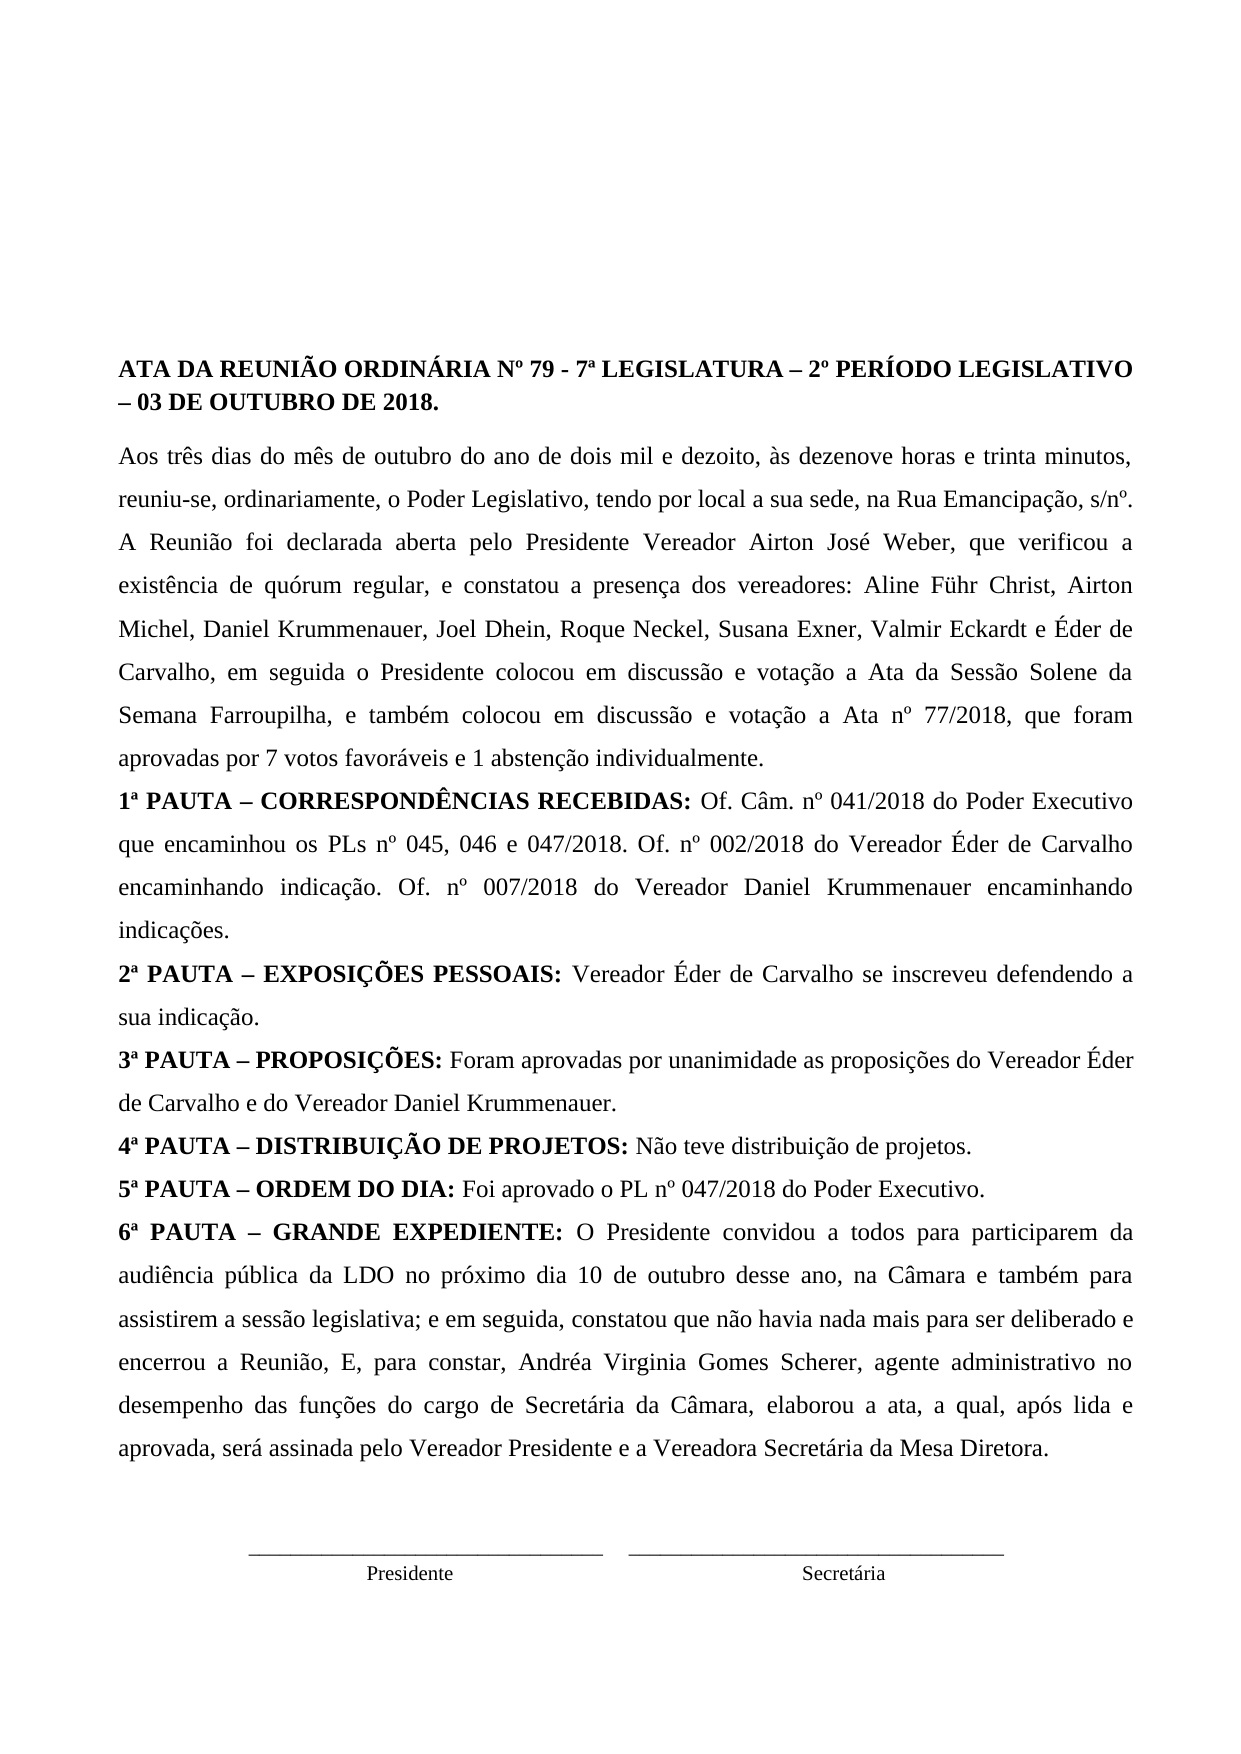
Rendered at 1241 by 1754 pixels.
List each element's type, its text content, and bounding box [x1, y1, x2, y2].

text ATA DA REUNIÃO ORDINÁRIA Nº 79 - 7ª LEGISLATURA – 2º PERÍODO LEGISLATIVO – 03 DE OUTUBRO DE 2018. [118, 354, 1134, 416]
text 3ª PAUTA – PROPOSIÇÕES: Foram aprovadas por unanimidade as proposições do Vereador Éder de Carvalho e do Vereador Daniel Krummenauer. [118, 1045, 1134, 1117]
text 1ª PAUTA – CORRESPONDÊNCIAS RECEBIDAS: Of. Câm. nº 041/2018 do Poder Executivo que encaminhou os PLs nº 045, 046 e 047/2018. Of. nº 002/2018 do Vereador Éder de Carvalho encaminhando indicação. Of. nº 007/2018 do Vereador Daniel Krummenauer encaminhando indicações. [118, 786, 1134, 944]
text 4ª PAUTA – DISTRIBUIÇÃO DE PROJETOS: Não teve distribuição de projetos. [118, 1131, 1134, 1160]
text __________________________________ ____________________________________ [118, 1534, 1134, 1558]
text Aos três dias do mês de outubro do ano de dois mil e dezoito, às dezenove horas e trinta minutos, reuniu-se, ordinariamente, o Poder Legislativo, tendo por local a sua sede, na Rua Emancipação, s/nº. A Reunião foi declarada aberta pelo Presidente Vereador Airton José Weber, que verificou a existência de quórum regular, e constatou a presença dos vereadores: Aline Führ Christ, Airton Michel, Daniel Krummenauer, Joel Dhein, Roque Neckel, Susana Exner, Valmir Eckardt e Éder de Carvalho, em seguida o Presidente colocou em discussão e votação a Ata da Sessão Solene da Semana Farroupilha, e também colocou em discussão e votação a Ata nº 77/2018, que foram aprovadas por 7 votos favoráveis e 1 abstenção individualmente. [118, 441, 1134, 772]
text 2ª PAUTA – EXPOSIÇÕES PESSOAIS: Vereador Éder de Carvalho se inscreveu defendendo a sua indicação. [118, 959, 1134, 1031]
text Presidente Secretária [118, 1561, 1134, 1585]
text 5ª PAUTA – ORDEM DO DIA: Foi aprovado o PL nº 047/2018 do Poder Executivo. [118, 1174, 1134, 1203]
text 6ª PAUTA – GRANDE EXPEDIENTE: O Presidente convidou a todos para participarem da audiência pública da LDO no próximo dia 10 de outubro desse ano, na Câmara e também para assistirem a sessão legislativa; e em seguida, constatou que não havia nada mais para ser deliberado e encerrou a Reunião, E, para constar, Andréa Virginia Gomes Scherer, agente administrativo no desempenho das funções do cargo de Secretária da Câmara, elaborou a ata, a qual, após lida e aprovada, será assinada pelo Vereador Presidente e a Vereadora Secretária da Mesa Diretora. [118, 1217, 1134, 1462]
